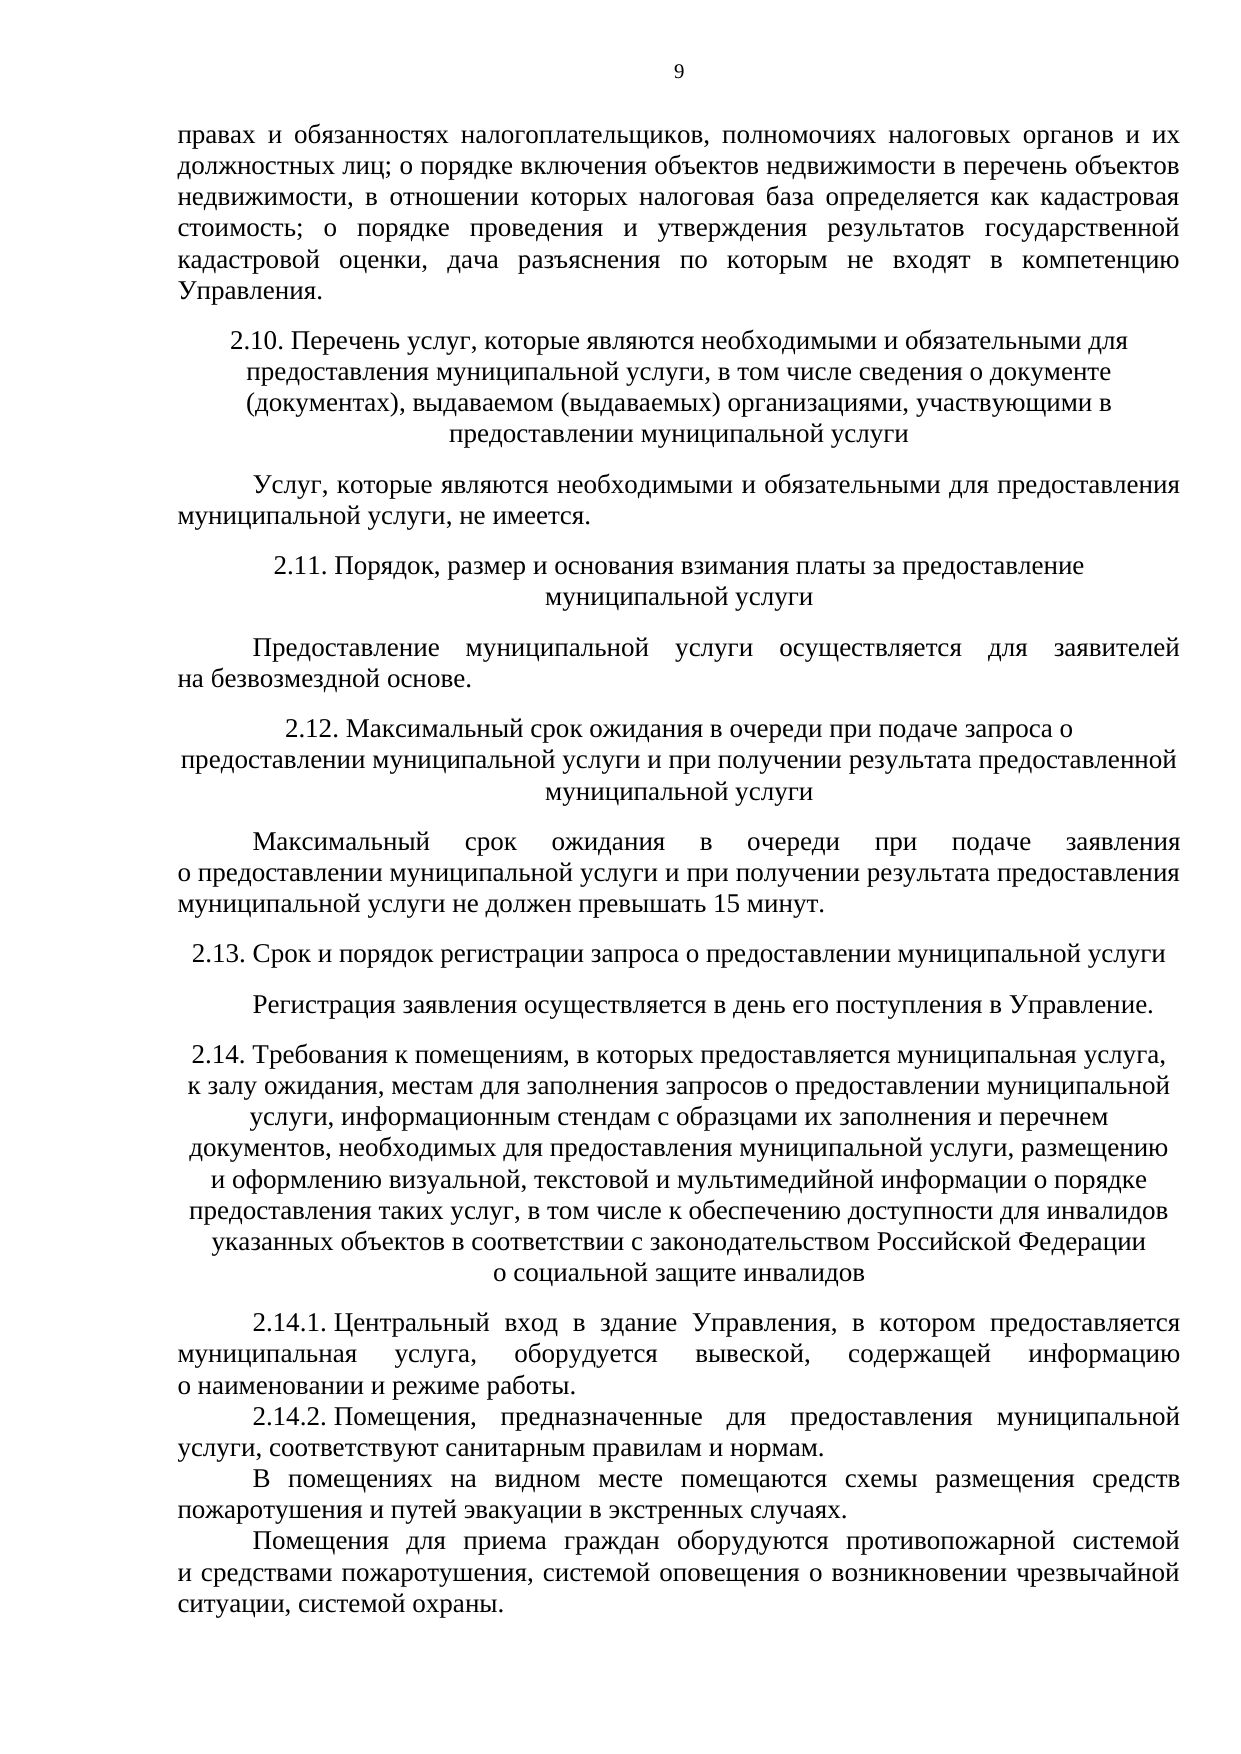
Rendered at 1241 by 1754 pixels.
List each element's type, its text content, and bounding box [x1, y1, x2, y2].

text 2.10. Перечень услуг, которые являются необходимыми и обязательными для предоставления муниципальной услуги, в том числе сведения о документе (документах), выдаваемом (выдаваемых) организациями, участвующими в предоставлении муниципальной услуги [177, 324, 1181, 449]
text предоставлении муниципальной услуги и при получении результата предоставленной муниципальной услуги [177, 743, 1181, 806]
text 2.14.1. Центральный вход в здание Управления, в котором предоставляется муниципальная услуга, оборудуется вывеской, содержащей информацию о наименовании и режиме работы. [177, 1306, 1181, 1400]
text муниципальной услуги [177, 581, 1181, 612]
text 2.12. Максимальный срок ожидания в очереди при подаче запроса о [177, 712, 1181, 743]
text Регистрация заявления осуществляется в день его поступления в Управление. [177, 988, 1181, 1019]
text Максимальный срок ожидания в очереди при подаче заявления о предоставлении муниципальной услуги и при получении результата предоставления муниципальной услуги не должен превышать 15 минут. [177, 825, 1181, 918]
text 2.13. Срок и порядок регистрации запроса о предоставлении муниципальной услуги [177, 937, 1181, 969]
text 2.14.2. Помещения, предназначенные для предоставления муниципальной услуги, соответствуют санитарным правилам и нормам. [177, 1400, 1181, 1462]
text В помещениях на видном месте помещаются схемы размещения средств пожаротушения и путей эвакуации в экстренных случаях. [177, 1462, 1181, 1524]
text Помещения для приема граждан оборудуются противопожарной системой и средствами пожаротушения, системой оповещения о возникновении чрезвычайной ситуации, системой охраны. [177, 1524, 1181, 1618]
text Услуг, которые являются необходимыми и обязательными для предоставления муниципальной услуги, не имеется. [177, 468, 1181, 530]
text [177, 118, 1181, 305]
text Предоставление муниципальной услуги осуществляется для заявителей на безвозмездной основе. [177, 631, 1181, 693]
text 2.14. Требования к помещениям, в которых предоставляется муниципальная услуга, к залу ожидания, местам для заполнения запросов о предоставлении муниципальной услуги, информационным стендам с образцами их заполнения и перечнем документов, необходимых для предоставления муниципальной услуги, размещению и оформлению визуальной, текстовой и мультимедийной информации о порядке предоставления таких услуг, в том числе к обеспечению доступности для инвалидов указанных объектов в соответствии с законодательством Российской Федерации о социальной защите инвалидов [177, 1038, 1181, 1287]
text 2.11. Порядок, размер и основания взимания платы за предоставление [177, 549, 1181, 581]
